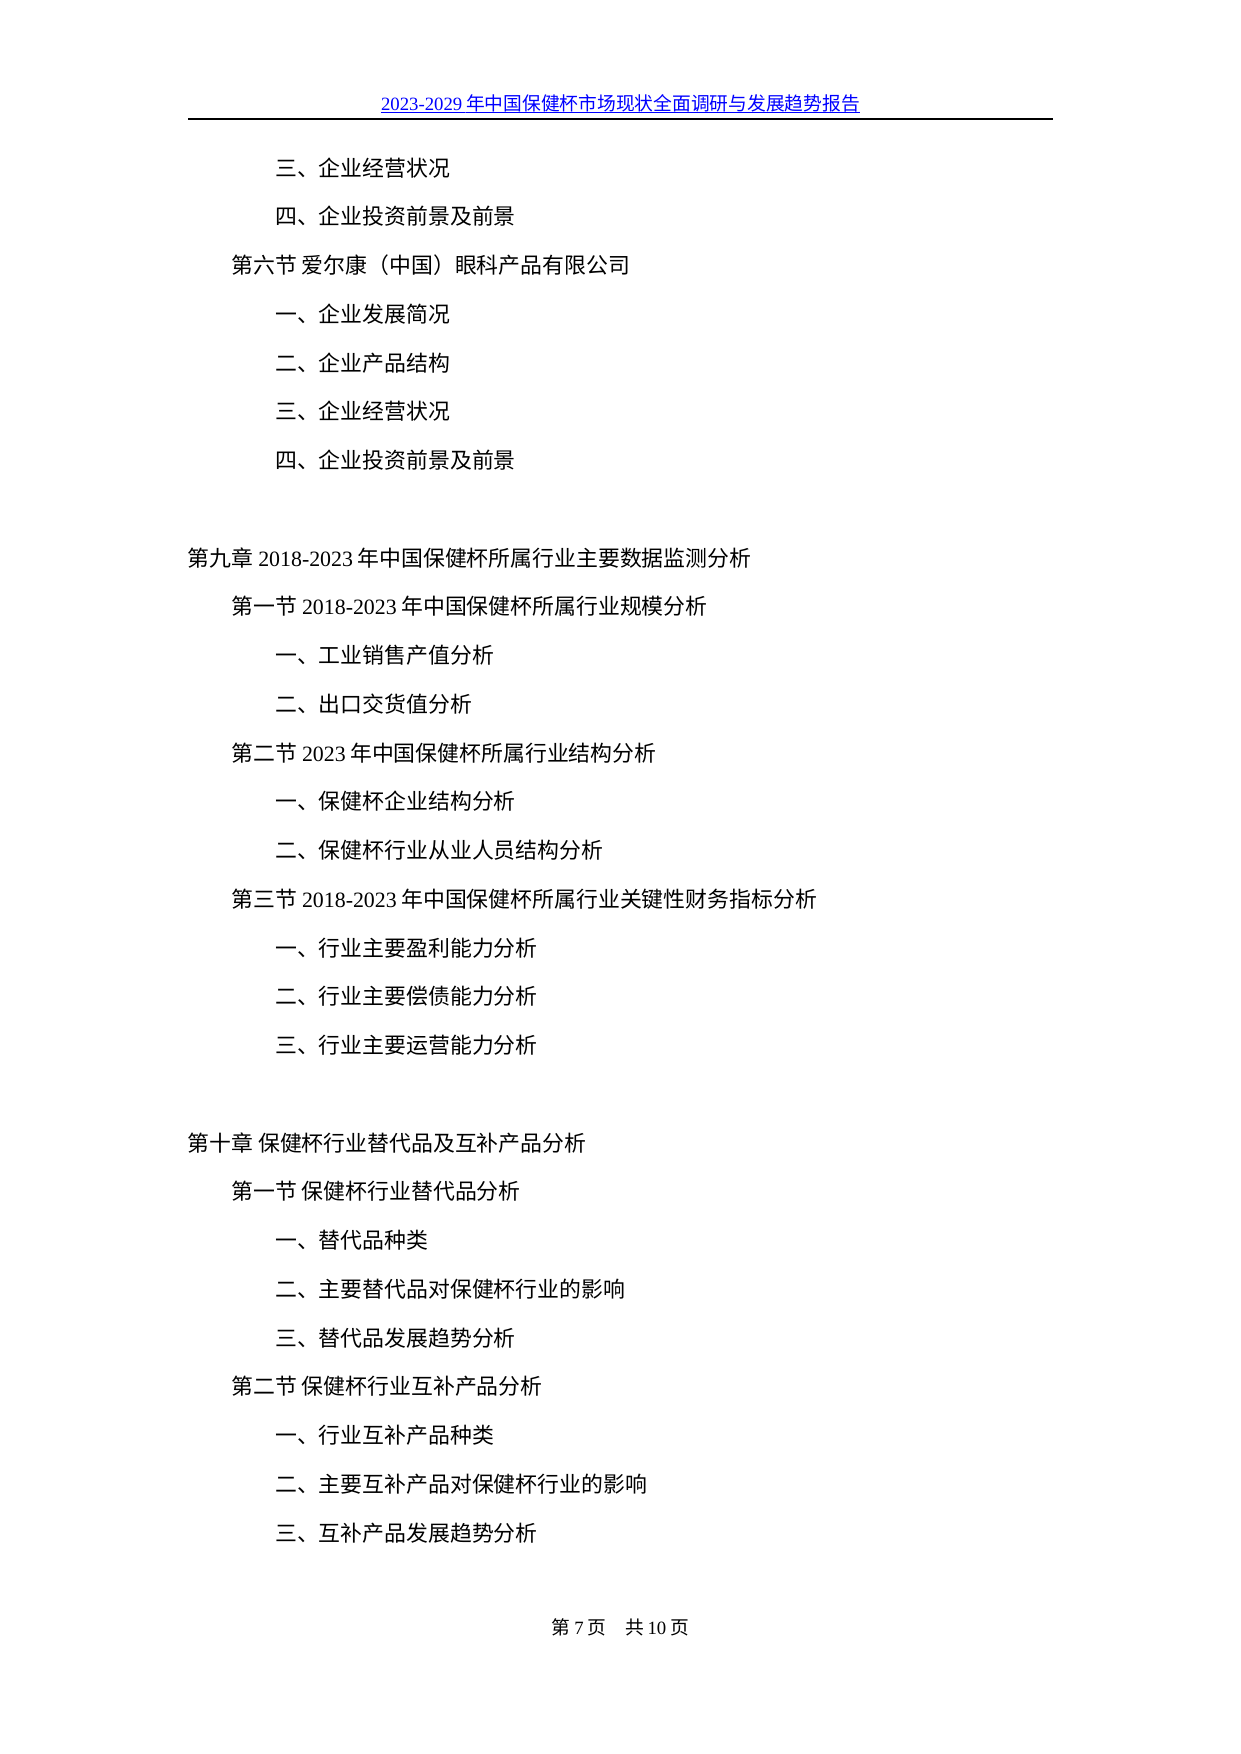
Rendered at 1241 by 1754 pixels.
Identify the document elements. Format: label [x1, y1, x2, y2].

text [187, 150, 1053, 1548]
